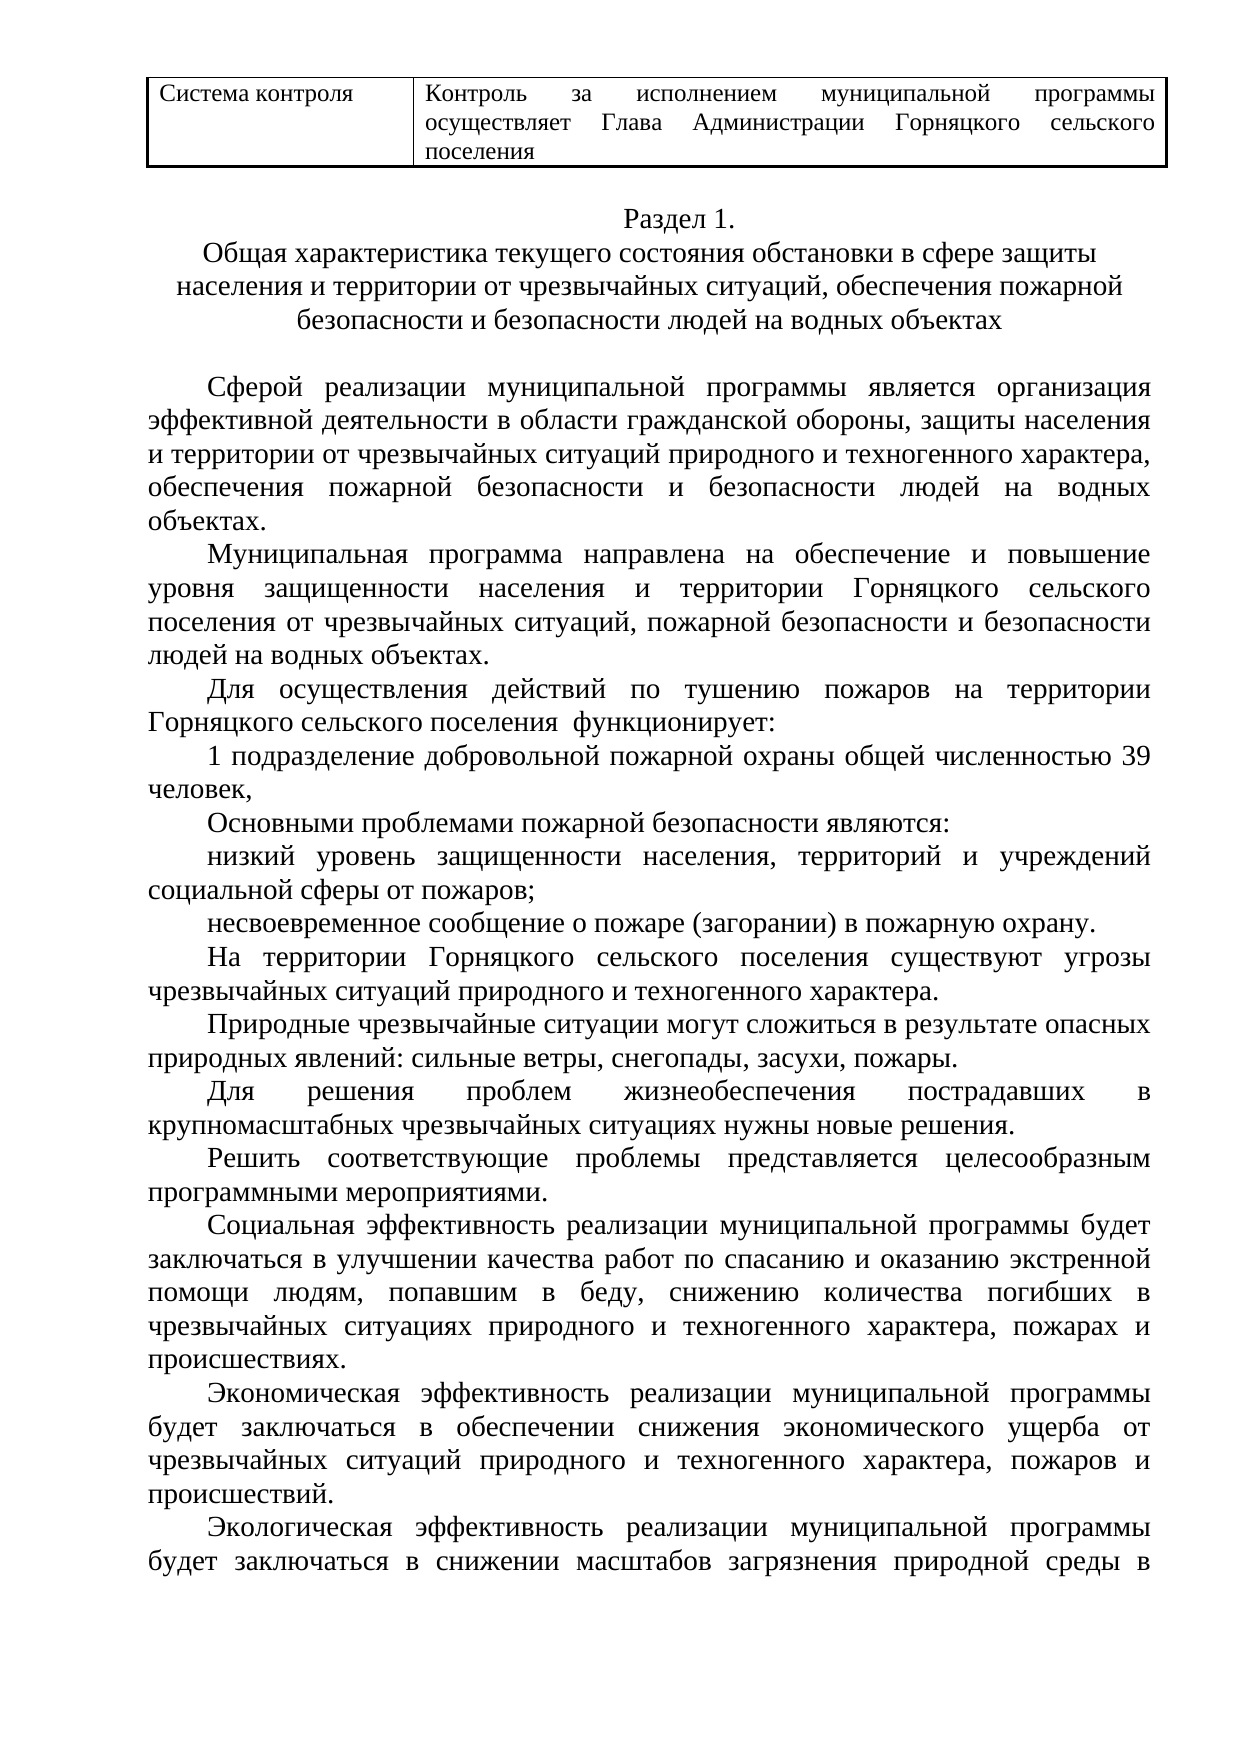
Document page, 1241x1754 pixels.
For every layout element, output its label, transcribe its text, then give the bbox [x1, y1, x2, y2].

text Общая характеристика текущего состояния обстановки в сфере защиты населения и территории от чрезвычайных ситуаций, обеспечения пожарной безопасности и безопасности людей на водных объектах [148, 235, 1152, 335]
text низкий уровень защищенности населения, территорий и учреждений социальной сферы от пожаров; [148, 838, 1152, 906]
text Муниципальная программа направлена на обеспечение и повышение уровня защищенности населения и территории Горняцкого сельского поселения от чрезвычайных ситуаций, пожарной безопасности и безопасности людей на водных объектах. [148, 537, 1152, 671]
text Решить соответствующие проблемы представляется целесообразным программными мероприятиями. [148, 1140, 1152, 1207]
text несвоевременное сообщение о пожаре (загорании) в пожарную охрану. [148, 906, 1152, 939]
text Экономическая эффективность реализации муниципальной программы будет заключаться в обеспечении снижения экономического ущерба от чрезвычайных ситуаций природного и техногенного характера, пожаров и происшествий. [148, 1375, 1152, 1509]
text 1 подразделение добровольной пожарной охраны общей численностью 39 человек, [148, 738, 1152, 805]
text На территории Горняцкого сельского поселения существуют угрозы чрезвычайных ситуаций природного и техногенного характера. [148, 939, 1152, 1006]
text Социальная эффективность реализации муниципальной программы будет заключаться в улучшении качества работ по спасанию и оказанию экстренной помощи людям, попавшим в беду, снижению количества погибших в чрезвычайных ситуациях природного и техногенного характера, пожарах и происшествиях. [148, 1207, 1152, 1375]
text Для осуществления действий по тушению пожаров на территории Горняцкого сельского поселения функционирует: [148, 671, 1152, 738]
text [148, 1509, 1152, 1576]
text Основными проблемами пожарной безопасности являются: [148, 805, 1152, 838]
text Природные чрезвычайные ситуации могут сложиться в результате опасных природных явлений: сильные ветры, снегопады, засухи, пожары. [148, 1006, 1152, 1073]
table_cell Система контроля [149, 78, 413, 164]
text Для решения проблем жизнеобеспечения пострадавших в крупномасштабных чрезвычайных ситуациях нужны новые решения. [148, 1073, 1152, 1140]
text Сферой реализации муниципальной программы является организация эффективной деятельности в области гражданской обороны, защиты населения и территории от чрезвычайных ситуаций природного и техногенного характера, обеспечения пожарной безопасности и безопасности людей на водных объектах. [148, 369, 1152, 537]
table_cell Контроль за исполнением муниципальной программы осуществляет Глава Администрации Горняцкого сельского поселения [414, 78, 1165, 164]
text Раздел 1. [148, 201, 1152, 235]
